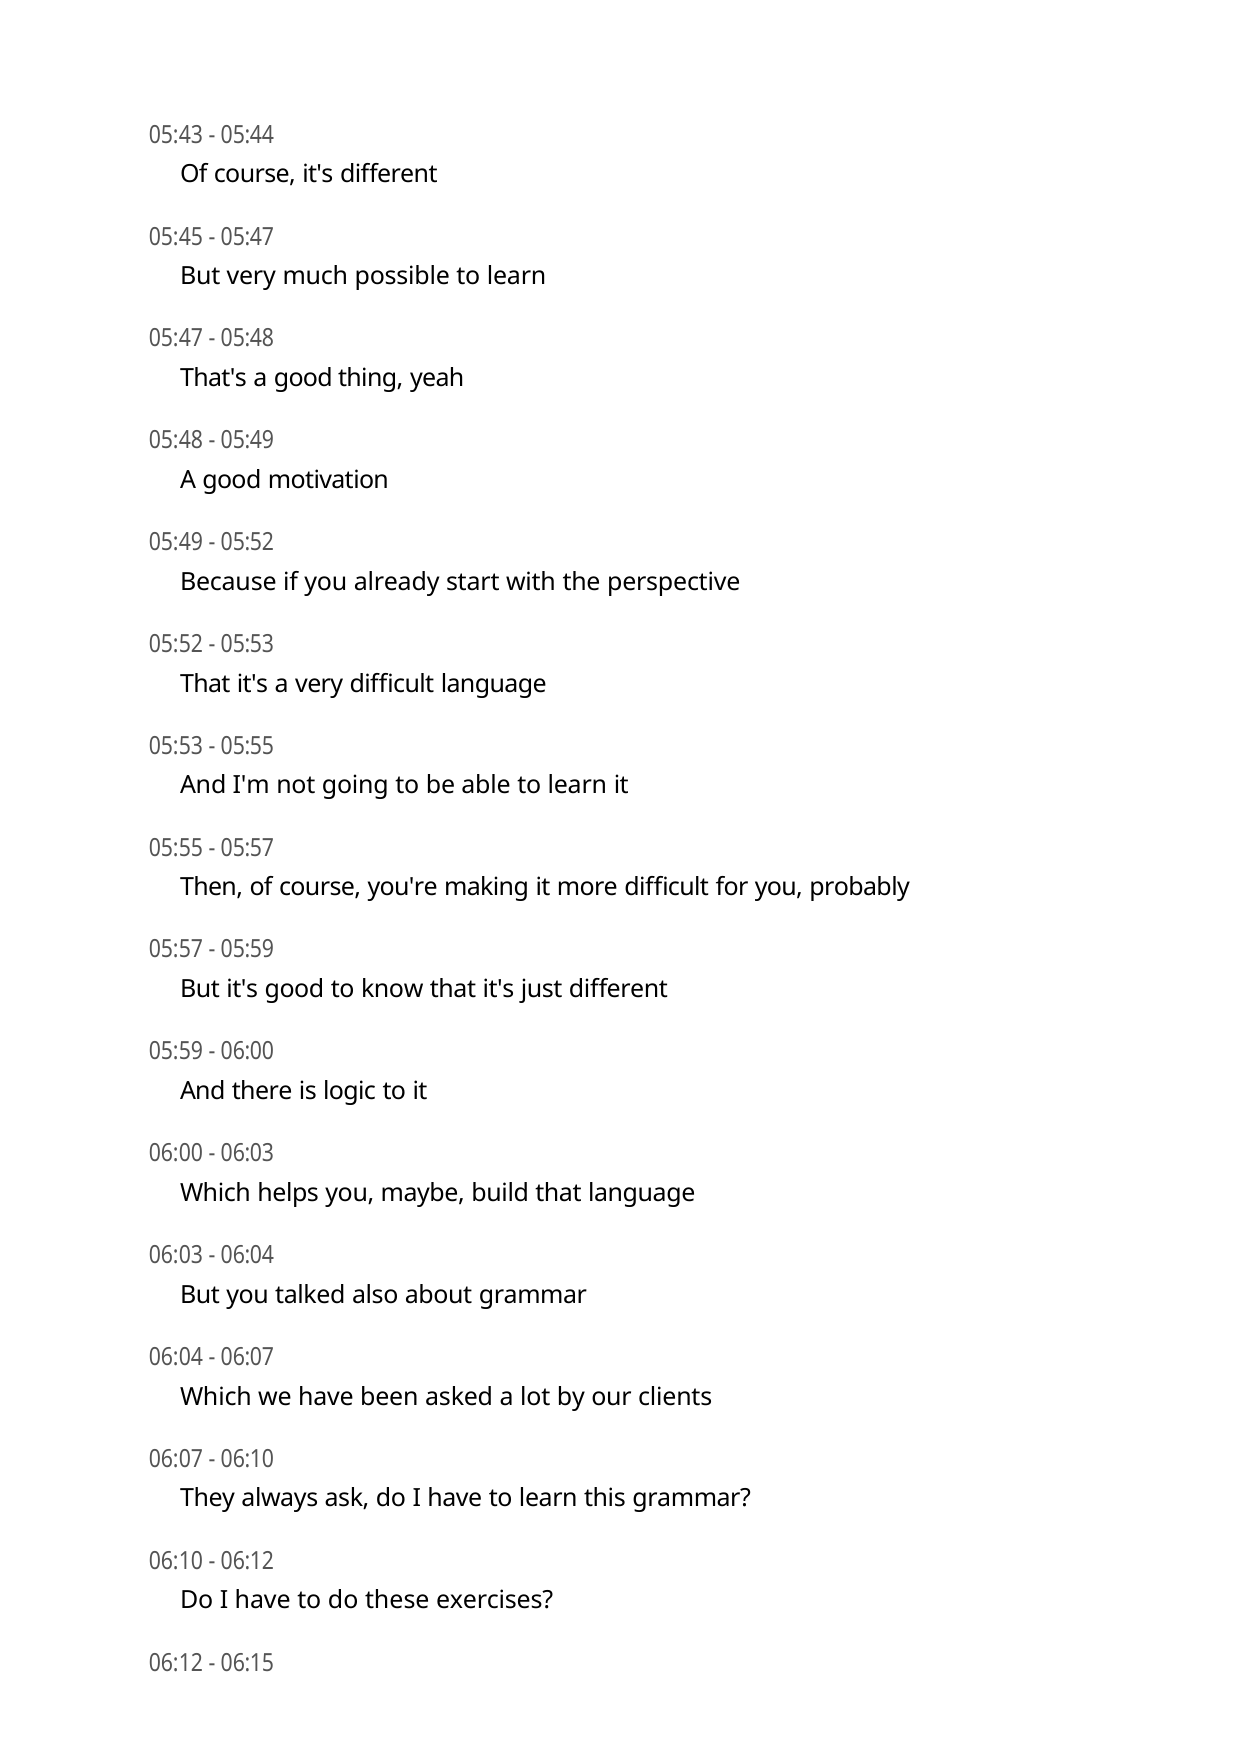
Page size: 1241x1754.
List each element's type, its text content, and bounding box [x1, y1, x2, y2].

text Then, of course, you're making it more difficult for you, probably [180, 869, 1103, 903]
text 05:49 - 05:52 [148, 524, 1103, 558]
text But you talked also about grammar [180, 1276, 1103, 1311]
text Because if you already start with the perspective [180, 563, 1103, 597]
text 06:10 - 06:12 [148, 1542, 1103, 1576]
text 06:12 - 06:15 [148, 1644, 1103, 1678]
text And I'm not going to be able to learn it [180, 767, 1103, 801]
text 05:43 - 05:44 [148, 116, 1103, 150]
text That it's a very difficult language [180, 665, 1103, 699]
text But it's good to know that it's just different [180, 971, 1103, 1005]
text 05:47 - 05:48 [148, 320, 1103, 354]
text 05:59 - 06:00 [148, 1033, 1103, 1067]
text 05:57 - 05:59 [148, 931, 1103, 965]
text 05:55 - 05:57 [148, 829, 1103, 863]
text Do I have to do these exercises? [180, 1582, 1103, 1616]
text That's a good thing, yeah [180, 359, 1103, 394]
text 06:04 - 06:07 [148, 1339, 1103, 1373]
text 05:48 - 05:49 [148, 422, 1103, 456]
text 05:45 - 05:47 [148, 218, 1103, 252]
text Of course, it's different [180, 156, 1103, 190]
text Which helps you, maybe, build that language [180, 1174, 1103, 1209]
text A good motivation [180, 461, 1103, 496]
text 06:07 - 06:10 [148, 1441, 1103, 1474]
text Which we have been asked a lot by our clients [180, 1378, 1103, 1412]
text And there is logic to it [180, 1073, 1103, 1107]
text 06:00 - 06:03 [148, 1135, 1103, 1169]
text They always ask, do I have to learn this grammar? [180, 1480, 1103, 1514]
text 06:03 - 06:04 [148, 1237, 1103, 1271]
text 05:52 - 05:53 [148, 626, 1103, 659]
text But very much possible to learn [180, 258, 1103, 292]
text 05:53 - 05:55 [148, 727, 1103, 761]
